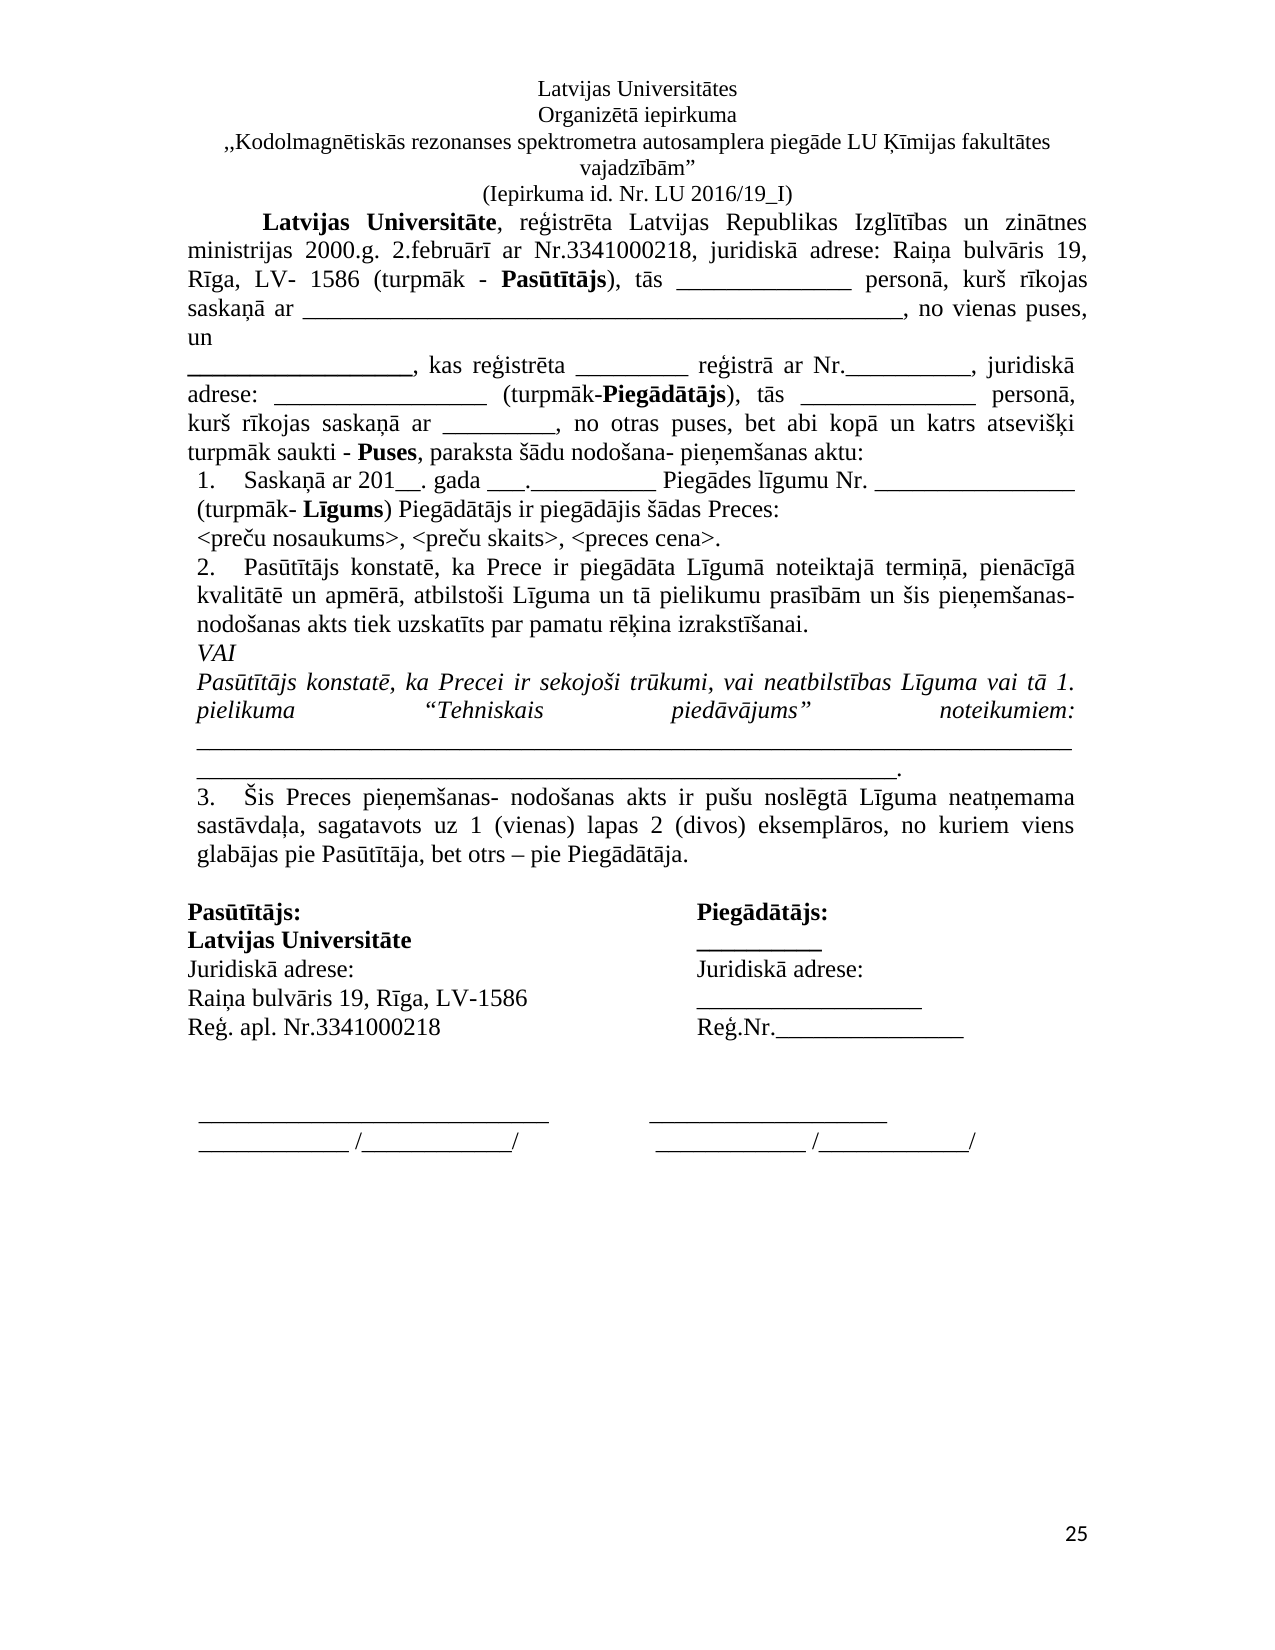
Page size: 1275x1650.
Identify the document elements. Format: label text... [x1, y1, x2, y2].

text Pasūtītājs konstatē, ka Precei ir sekojoši trūkumi, vai neatbilstības Līguma vai tā 1. pielikuma “Tehniskais piedāvājums” noteikumiem: ______________________________________________________________________________________________________________________________. [197, 667, 1076, 782]
list Saskaņā ar 201__. gada ___.__________ Piegādes līgumu Nr. ________________ (turpmāk- Līgums) Piegādātājs ir piegādājis šādas Preces: [197, 466, 1076, 523]
table_cell Reģ. apl. Nr.3341000218 [176, 1012, 685, 1041]
table_cell Juridiskā adrese: __________________ [685, 954, 1162, 1012]
text <preču nosaukums>, <preču skaits>, <preces cena>. [197, 523, 1076, 552]
list Pasūtītājs konstatē, ka Prece ir piegādāta Līgumā noteiktajā termiņā, pienācīgā kvalitātē un apmērā, atbilstoši Līguma un tā pielikumu prasībām un šis pieņemšanas-nodošanas akts tiek uzskatīts par pamatu rēķina izrakstīšanai. [197, 552, 1076, 638]
table_header ____________________________ ____________ /____________/ [187, 1069, 638, 1183]
table_cell Juridiskā adrese: Raiņa bulvāris 19, Rīga, LV-1586 [176, 954, 685, 1012]
text Latvijas Universitāte, reģistrēta Latvijas Republikas Izglītības un zinātnes ministrijas 2000.g. 2.februārī ar Nr.3341000218, juridiskā adrese: Raiņa bulvāris 19, Rīga, LV- 1586 (turpmāk - Pasūtītājs), tās ______________ personā, kurš rīkojas saskaņā ar ________________________________________________, no vienas puses, un [187, 207, 1088, 351]
table_header Pasūtītājs: [176, 897, 685, 926]
list Šis Preces pieņemšanas- nodošanas akts ir pušu noslēgtā Līguma neatņemama sastāvdaļa, sagatavots uz 1 (vienas) lapas 2 (divos) eksemplāros, no kuriem viens glabājas pie Pasūtītāja, bet otrs – pie Piegādātāja. [197, 782, 1076, 868]
text VAI [197, 638, 1076, 667]
table_cell Latvijas Universitāte [176, 926, 685, 954]
text __________________, kas reģistrēta _________ reģistrā ar Nr.__________, juridiskā adrese: _________________ (turpmāk-Piegādātājs), tās ______________ personā, kurš rīkojas saskaņā ar _________, no otras puses, bet abi kopā un katrs atsevišķi turpmāk saukti - Puses, paraksta šādu nodošana- pieņemšanas aktu: [187, 351, 1076, 466]
table_header Piegādātājs: [685, 897, 1162, 926]
table_header ___________________ ____________ /____________/ [638, 1069, 1088, 1183]
table_cell Reģ.Nr._______________ [685, 1012, 1162, 1041]
table_cell __________ [685, 926, 1162, 954]
